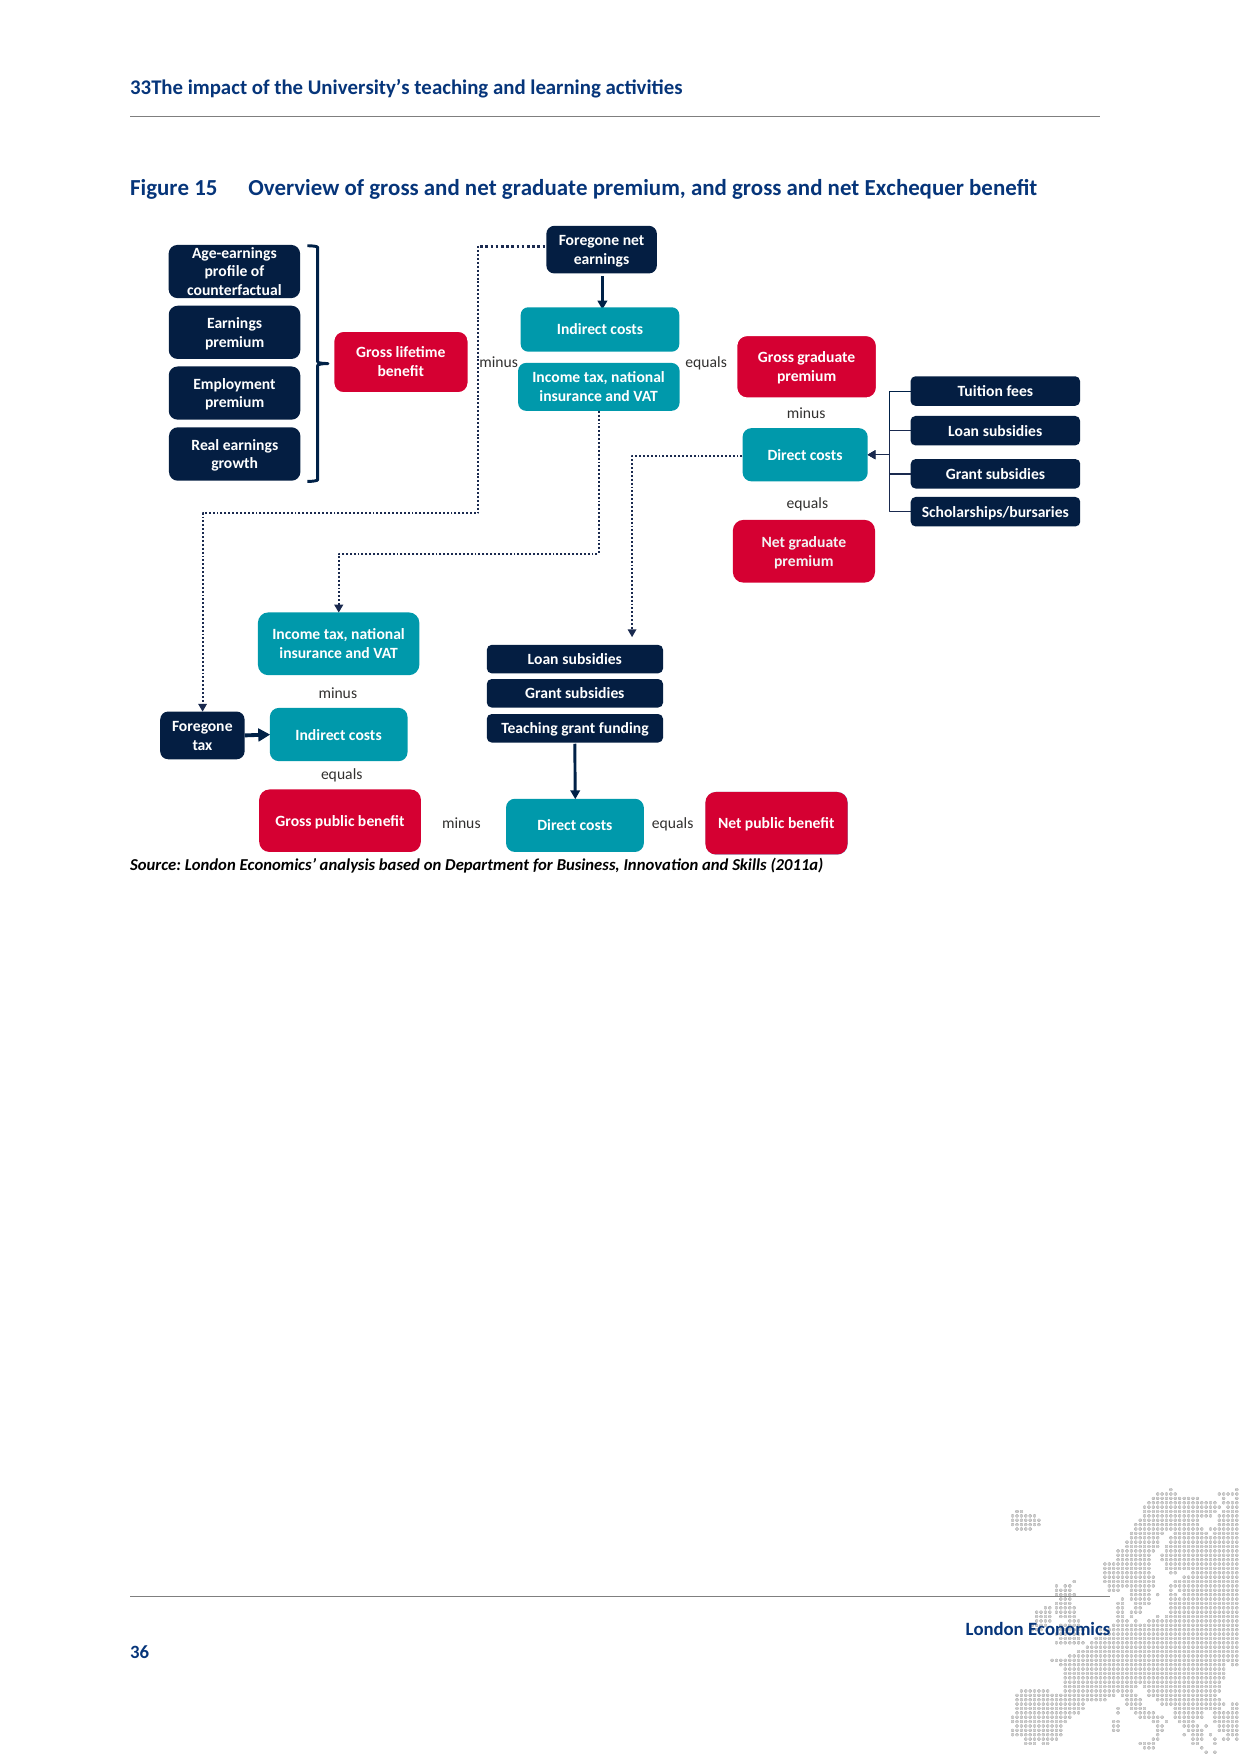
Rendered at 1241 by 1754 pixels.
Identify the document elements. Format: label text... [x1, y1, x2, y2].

table_cell Source: London Economics’ analysis based on Department for Business, Innovation and Skills (2011a) [130, 855, 1110, 875]
table_header Overview of gross and net graduate premium, and gross and net Exchequer benefit [130, 148, 1110, 226]
table_cell [130, 226, 1110, 854]
